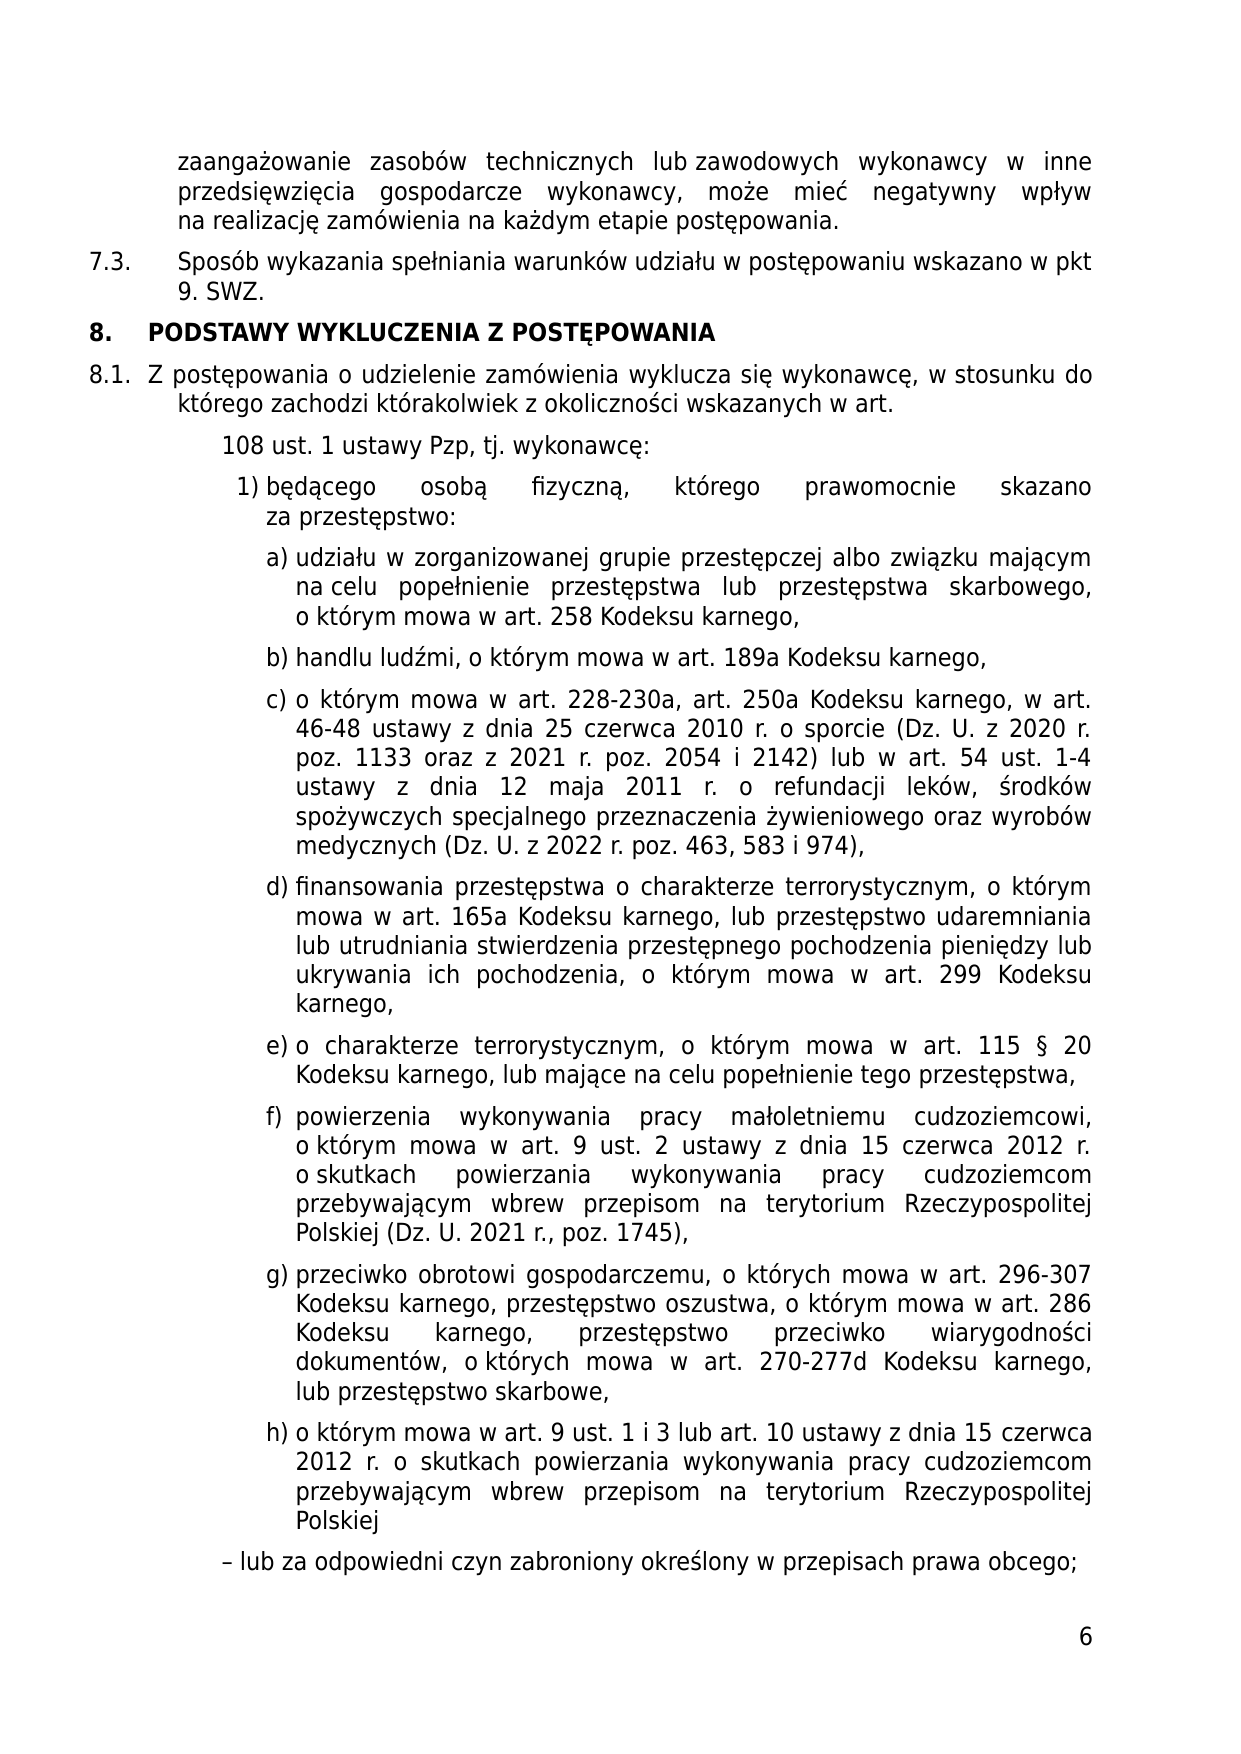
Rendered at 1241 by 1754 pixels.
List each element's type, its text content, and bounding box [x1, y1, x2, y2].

list będącego osobą fizyczną, którego prawomocnie skazano za przestępstwo: [236, 473, 1093, 531]
list finansowania przestępstwa o charakterze terrorystycznym, o którym mowa w art. 165a Kodeksu karnego, lub przestępstwo udaremniania lub utrudniania stwierdzenia przestępnego pochodzenia pieniędzy lub ukrywania ich pochodzenia, o którym mowa w art. 299 Kodeksu karnego, [266, 873, 1093, 1018]
list Sposób wykazania spełniania warunków udziału w postępowaniu wskazano w pkt 9. SWZ. [88, 248, 1093, 306]
list o którym mowa w art. 228-230a, art. 250a Kodeksu karnego, w art. 46-48 ustawy z dnia 25 czerwca 2010 r. o sporcie (Dz. U. z 2020 r. poz. 1133 oraz z 2021 r. poz. 2054 i 2142) lub w art. 54 ust. 1-4 ustawy z dnia 12 maja 2011 r. o refundacji leków, środków spożywczych specjalnego przeznaczenia żywieniowego oraz wyrobów medycznych (Dz. U. z 2022 r. poz. 463, 583 i 974), [266, 685, 1093, 860]
list o którym mowa w art. 9 ust. 1 i 3 lub art. 10 ustawy z dnia 15 czerwca 2012 r. o skutkach powierzania wykonywania pracy cudzoziemcom przebywającym wbrew przepisom na terytorium Rzeczypospolitej Polskiej [266, 1418, 1093, 1535]
list przeciwko obrotowi gospodarczemu, o których mowa w art. 296-307 Kodeksu karnego, przestępstwo oszustwa, o którym mowa w art. 286 Kodeksu karnego, przestępstwo przeciwko wiarygodności dokumentów, o których mowa w art. 270-277d Kodeksu karnego, lub przestępstwo skarbowe, [266, 1260, 1093, 1406]
list o charakterze terrorystycznym, o którym mowa w art. 115 § 20 Kodeksu karnego, lub mające na celu popełnienie tego przestępstwa, [266, 1031, 1093, 1089]
list Z postępowania o udzielenie zamówienia wyklucza się wykonawcę, w stosunku do którego zachodzi którakolwiek z okoliczności wskazanych w art. [88, 360, 1093, 418]
list udziału w zorganizowanej grupie przestępczej albo związku mającym na celu popełnienie przestępstwa lub przestępstwa skarbowego, o którym mowa w art. 258 Kodeksu karnego, [266, 543, 1093, 631]
subtitle PODSTAWY WYKLUCZENIA Z POSTĘPOWANIA [88, 318, 1093, 348]
text – lub za odpowiedni czyn zabroniony określony w przepisach prawa obcego; [221, 1548, 1093, 1577]
text 108 ust. 1 ustawy Pzp, tj. wykonawcę: [221, 431, 1093, 460]
list powierzenia wykonywania pracy małoletniemu cudzoziemcowi, o którym mowa w art. 9 ust. 2 ustawy z dnia 15 czerwca 2012 r. o skutkach powierzania wykonywania pracy cudzoziemcom przebywającym wbrew przepisom na terytorium Rzeczypospolitej Polskiej (Dz. U. 2021 r., poz. 1745), [266, 1102, 1093, 1248]
list handlu ludźmi, o którym mowa w art. 189a Kodeksu karnego, [266, 643, 1093, 673]
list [88, 148, 1093, 235]
